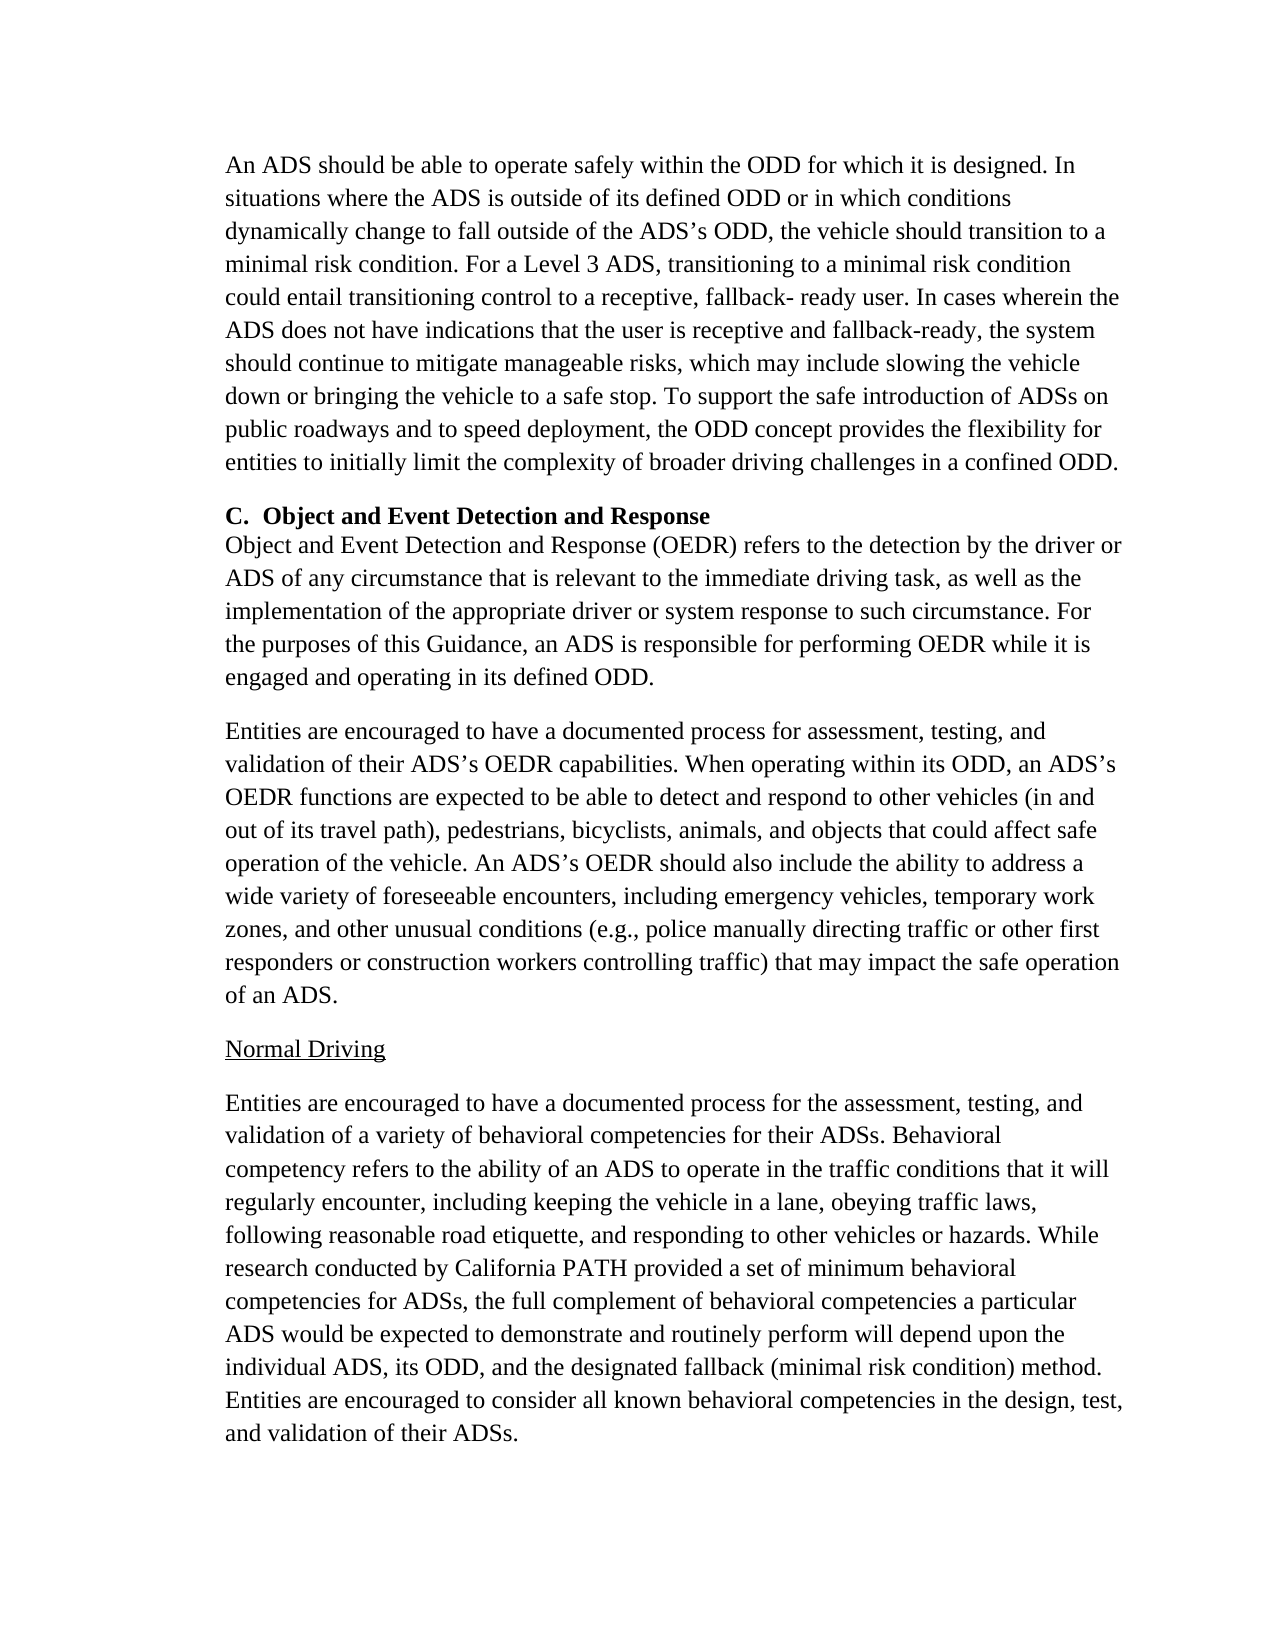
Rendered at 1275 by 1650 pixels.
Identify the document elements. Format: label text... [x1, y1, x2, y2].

text Object and Event Detection and Response (OEDR) refers to the detection by the driver or ADS of any circumstance that is relevant to the immediate driving task, as well as the implementation of the appropriate driver or system response to such circumstance. For the purposes of this Guidance, an ADS is responsible for performing OEDR while it is engaged and operating in its defined ODD. [225, 530, 1125, 691]
text Normal Driving [225, 1034, 1125, 1062]
text Entities are encouraged to have a documented process for the assessment, testing, and validation of a variety of behavioral competencies for their ADSs. Behavioral competency refers to the ability of an ADS to operate in the traffic conditions that it will regularly encounter, including keeping the vehicle in a lane, obeying traffic laws, following reasonable road etiquette, and responding to other vehicles or hazards. While research conducted by California PATH provided a set of minimum behavioral competencies for ADSs, the full complement of behavioral competencies a particular ADS would be expected to demonstrate and routinely perform will depend upon the individual ADS, its ODD, and the designated fallback (minimal risk condition) method. Entities are encouraged to consider all known behavioral competencies in the design, test, and validation of their ADSs. [225, 1088, 1125, 1447]
text Entities are encouraged to have a documented process for assessment, testing, and validation of their ADS’s OEDR capabilities. When operating within its ODD, an ADS’s OEDR functions are expected to be able to detect and respond to other vehicles (in and out of its travel path), pedestrians, bicyclists, animals, and objects that could affect safe operation of the vehicle. An ADS’s OEDR should also include the ability to address a wide variety of foreseeable encounters, including emergency vehicles, temporary work zones, and other unusual conditions (e.g., police manually directing traffic or other first responders or construction workers controlling traffic) that may impact the safe operation of an ADS. [225, 716, 1125, 1009]
text An ADS should be able to operate safely within the ODD for which it is designed. In situations where the ADS is outside of its defined ODD or in which conditions dynamically change to fall outside of the ADS’s ODD, the vehicle should transition to a minimal risk condition. For a Level 3 ADS, transitioning to a minimal risk condition could entail transitioning control to a receptive, fallback- ready user. In cases wherein the ADS does not have indications that the user is receptive and fallback-ready, the system should continue to mitigate manageable risks, which may include slowing the vehicle down or bringing the vehicle to a safe stop. To support the safe introduction of ADSs on public roadways and to speed deployment, the ODD concept provides the flexibility for entities to initially limit the complexity of broader driving challenges in a confined ODD. [225, 150, 1125, 476]
list Object and Event Detection and Response [225, 501, 1125, 530]
